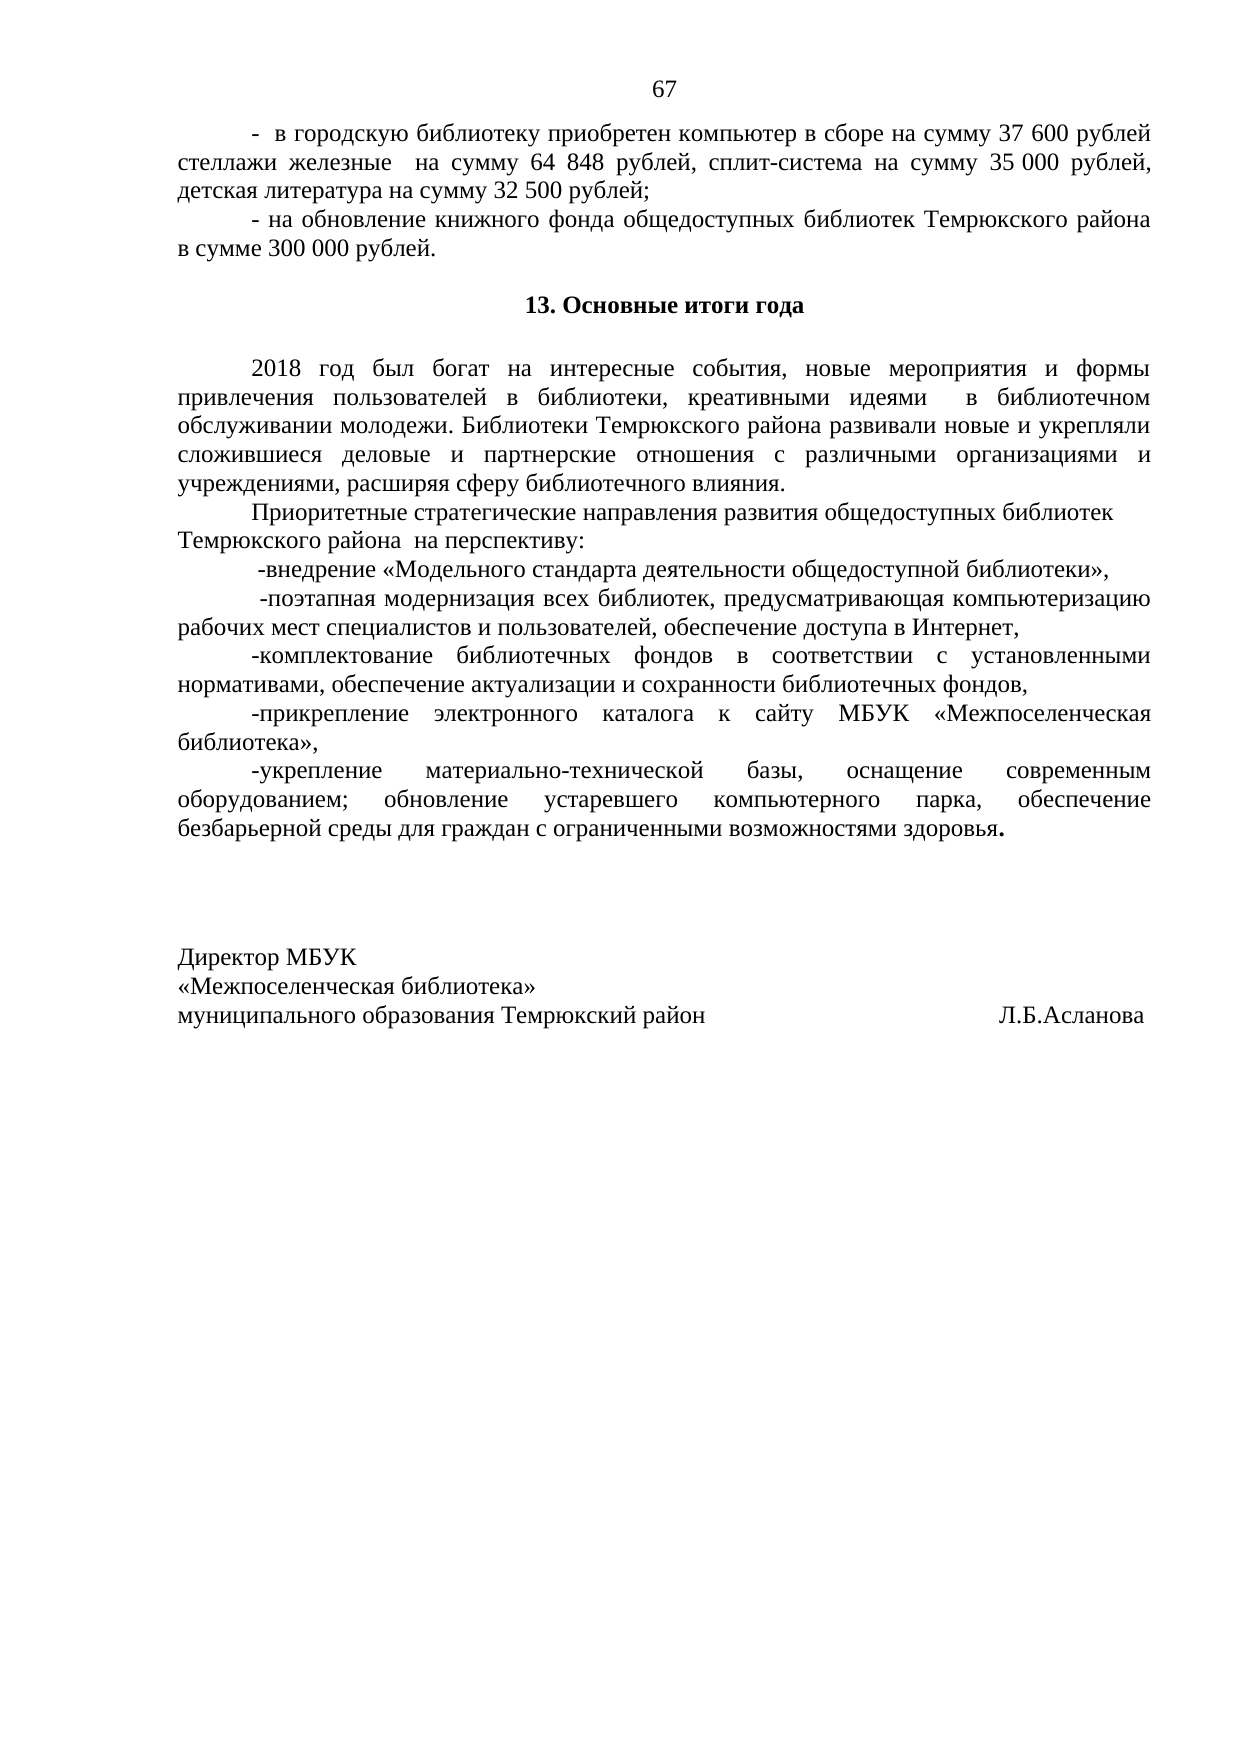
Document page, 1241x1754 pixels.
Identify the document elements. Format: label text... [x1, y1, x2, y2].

text - на обновление книжного фонда общедоступных библиотек Темрюкского района в сумме 300 000 рублей. [177, 204, 1152, 262]
text -поэтапная модернизация всех библиотек, предусматривающая компьютеризацию рабочих мест специалистов и пользователей, обеспечение доступа в Интернет, [177, 583, 1152, 640]
text - в городскую библиотеку приобретен компьютер в сборе на сумму 37 600 рублей стеллажи железные на сумму 64 848 рублей, сплит-система на сумму 35 000 рублей, детская литература на сумму 32 500 рублей; [177, 118, 1152, 204]
text -укрепление материально-технической базы, оснащение современным оборудованием; обновление устаревшего компьютерного парка, обеспечение безбарьерной среды для граждан с ограниченными возможностями здоровья. [177, 755, 1152, 842]
text 2018 год был богат на интересные события, новые мероприятия и формы привлечения пользователей в библиотеки, креативными идеями в библиотечном обслуживании молодежи. Библиотеки Темрюкского района развивали новые и укрепляли сложившиеся деловые и партнерские отношения с различными организациями и учреждениями, расширяя сферу библиотечного влияния. [177, 353, 1152, 497]
text муниципального образования Темрюкский район Л.Б.Асланова [177, 1000, 1152, 1028]
text Директор МБУК [177, 942, 1152, 971]
text -комплектование библиотечных фондов в соответствии с установленными нормативами, обеспечение актуализации и сохранности библиотечных фондов, [177, 640, 1152, 698]
text 13. Основные итоги года [177, 291, 1152, 319]
text Приоритетные стратегические направления развития общедоступных библиотек Темрюкского района на перспективу: [177, 497, 1152, 554]
text -внедрение «Модельного стандарта деятельности общедоступной библиотеки», [177, 554, 1152, 583]
text «Межпоселенческая библиотека» [177, 971, 1152, 1000]
text -прикрепление электронного каталога к сайту МБУК «Межпоселенческая библиотека», [177, 698, 1152, 755]
